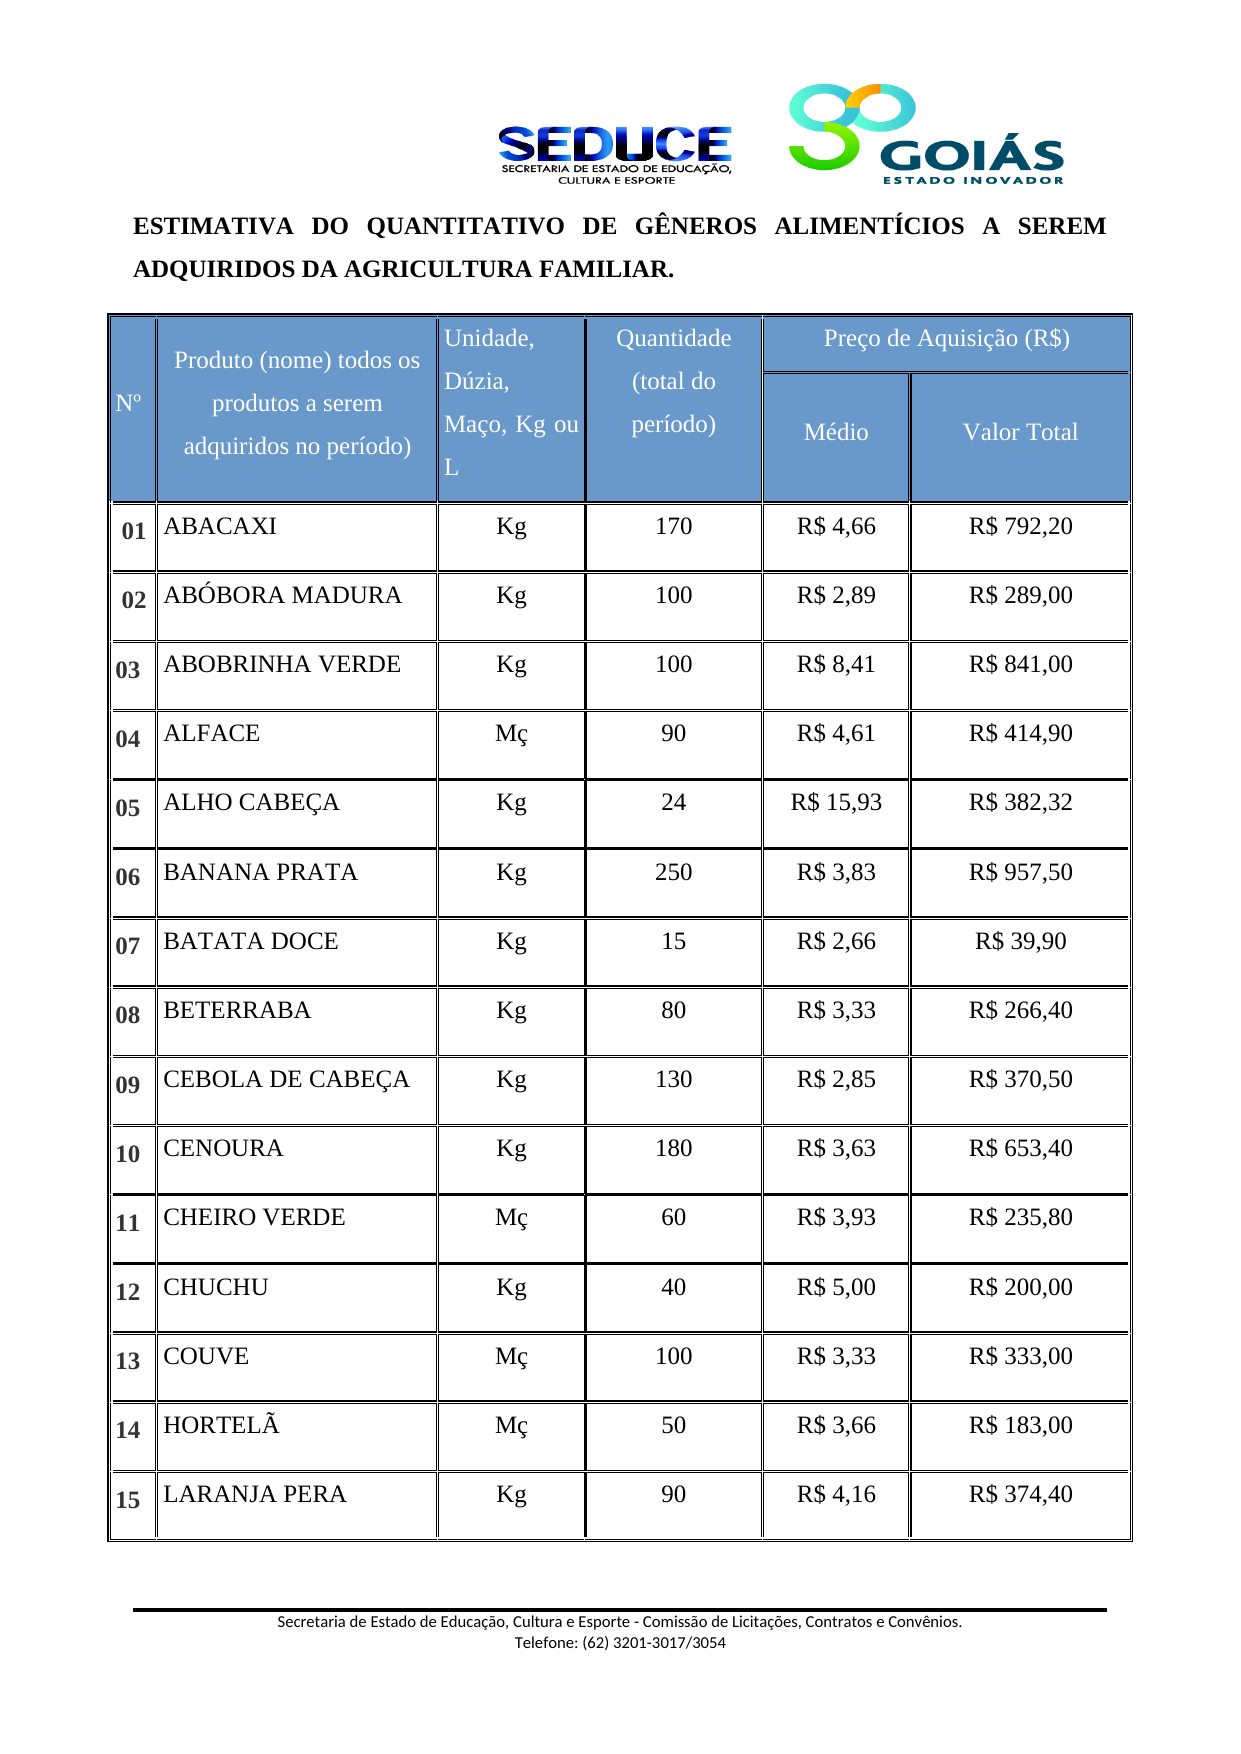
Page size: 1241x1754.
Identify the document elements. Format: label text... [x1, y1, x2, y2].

table_header Unidade, Dúzia, Maço, Kg ou L [438, 315, 585, 501]
table_cell 10 [109, 1124, 157, 1193]
table_cell Kg [438, 1473, 585, 1539]
table_cell 15 [111, 1470, 157, 1539]
table_cell 90 [587, 712, 761, 778]
table_cell Kg [439, 781, 584, 847]
table_cell Médio [764, 374, 908, 501]
table_cell R$ 382,32 [912, 778, 1131, 847]
table_cell R$ 5,00 [764, 1265, 908, 1331]
table_cell R$ 4,61 [764, 712, 908, 778]
table_cell 170 [587, 505, 761, 570]
table_cell R$ 841,00 [912, 640, 1130, 709]
table_cell 100 [587, 574, 761, 639]
table_cell 09 [111, 1055, 155, 1124]
table_cell Kg [439, 1127, 584, 1193]
table_cell Kg [439, 643, 584, 709]
table_cell R$ 289,00 [912, 570, 1130, 639]
table_cell R$ 4,66 [764, 505, 908, 570]
table_cell 01 [111, 501, 155, 570]
text ESTIMATIVA DO QUANTITATIVO DE GÊNEROS ALIMENTÍCIOS A SEREM ADQUIRIDOS DA AGRICULTURA FAMILIAR. [133, 211, 1107, 283]
table_cell COUVE [158, 1335, 436, 1400]
table_cell 05 [109, 778, 155, 847]
table_cell BANANA PRATA [158, 850, 436, 916]
table_cell 40 [587, 1265, 761, 1331]
table_cell 130 [587, 1058, 761, 1124]
table_cell R$ 2,89 [764, 574, 908, 639]
table_cell R$ 3,83 [764, 850, 908, 916]
table_cell R$ 266,40 [912, 985, 1130, 1054]
table_cell R$ 3,33 [764, 1335, 908, 1400]
table_cell R$ 8,41 [764, 643, 908, 709]
table_cell 90 [585, 1473, 762, 1539]
table_cell 03 [111, 640, 155, 709]
table_cell R$ 792,20 [912, 501, 1130, 570]
table_cell ABACAXI [158, 505, 436, 570]
table_cell ALHO CABEÇA [158, 781, 436, 847]
table_cell 02 [111, 570, 155, 639]
table_cell 04 [109, 709, 157, 778]
table_cell R$ 183,00 [912, 1400, 1130, 1469]
table_cell HORTELÃ [158, 1404, 436, 1469]
table_cell Valor Total [910, 371, 1131, 501]
table_cell R$ 3,93 [764, 1196, 908, 1262]
table_cell R$ 39,90 [912, 916, 1130, 985]
table_cell 08 [111, 985, 155, 1054]
table_cell R$ 3,63 [764, 1127, 908, 1193]
table_cell R$ 15,93 [764, 781, 908, 847]
table_cell R$ 370,50 [912, 1055, 1130, 1124]
table_cell 100 [587, 643, 761, 709]
table_cell LARANJA PERA [157, 1473, 438, 1539]
table_cell ABÓBORA MADURA [158, 574, 436, 639]
table_cell 100 [587, 1335, 761, 1400]
table_cell Kg [439, 850, 584, 916]
table_cell 15 [587, 920, 761, 985]
table_cell 24 [587, 781, 761, 847]
table_cell R$ 235,80 [912, 1193, 1131, 1262]
table_cell 11 [109, 1193, 155, 1262]
table_cell Mç [439, 1335, 584, 1400]
table_cell Kg [439, 1265, 584, 1331]
table_cell R$ 2,85 [764, 1058, 908, 1124]
table_header Preço de Aquisição (R$) [763, 317, 1130, 371]
picture [477, 73, 1108, 212]
table_cell Mç [439, 1196, 584, 1262]
table_cell CEBOLA DE CABEÇA [158, 1058, 436, 1124]
table_cell R$ 333,00 [912, 1331, 1130, 1400]
table_cell 80 [587, 989, 761, 1054]
table_cell BATATA DOCE [158, 920, 436, 985]
table_cell CHUCHU [158, 1265, 436, 1331]
table_cell 60 [587, 1196, 761, 1262]
table_cell CENOURA [158, 1127, 436, 1193]
table_cell 13 [111, 1331, 155, 1400]
table_cell R$ 653,40 [910, 1124, 1131, 1193]
table_cell Kg [439, 505, 584, 570]
table_cell R$ 374,40 [910, 1470, 1130, 1539]
table_cell Kg [439, 920, 584, 985]
table_cell Kg [439, 574, 584, 639]
table_cell BETERRABA [158, 989, 436, 1054]
table_header Produto (nome) todos os produtos a serem adquiridos no período) [157, 317, 438, 501]
table_cell Mç [439, 1404, 584, 1469]
table_cell ALFACE [158, 712, 436, 778]
table_cell 07 [111, 916, 155, 985]
table_cell 06 [111, 847, 155, 916]
table_header Quantidade (total do período) [585, 317, 762, 501]
table_cell 250 [587, 850, 761, 916]
table_cell 14 [111, 1400, 155, 1469]
table_cell R$ 414,90 [910, 709, 1131, 778]
table_cell 50 [587, 1404, 761, 1469]
table_header Nº [111, 317, 157, 501]
table_cell R$ 200,00 [912, 1262, 1130, 1331]
table_cell R$ 957,50 [912, 847, 1130, 916]
table_cell ABOBRINHA VERDE [158, 643, 436, 709]
table_cell R$ 2,66 [764, 920, 908, 985]
table_cell 12 [111, 1262, 155, 1331]
table_cell 180 [587, 1127, 761, 1193]
table_cell R$ 4,16 [763, 1470, 910, 1539]
table_cell R$ 3,66 [764, 1404, 908, 1469]
table_cell Mç [439, 712, 584, 778]
table_cell CHEIRO VERDE [158, 1196, 436, 1262]
table_cell Kg [439, 989, 584, 1054]
table_cell R$ 3,33 [764, 989, 908, 1054]
table_cell Kg [439, 1058, 584, 1124]
